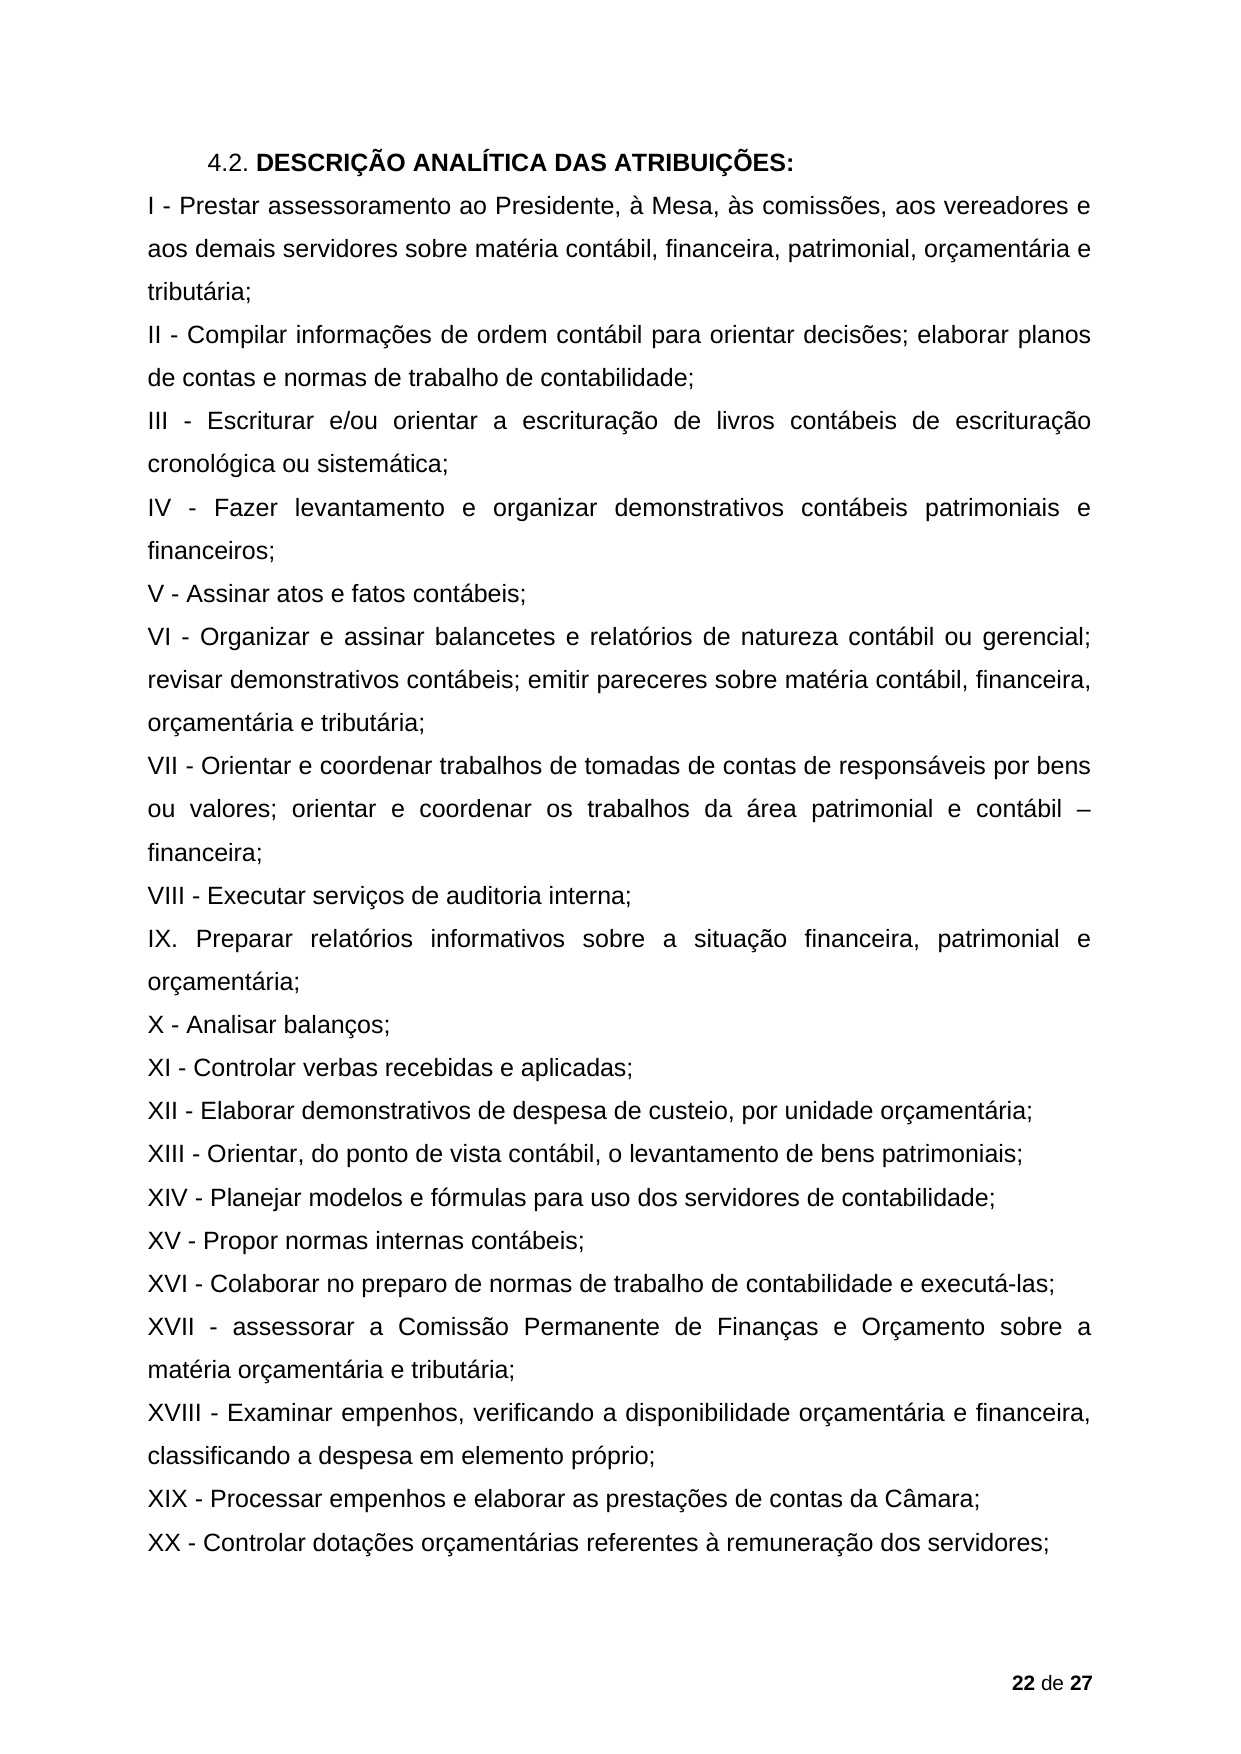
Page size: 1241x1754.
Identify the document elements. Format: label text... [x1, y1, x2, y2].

text IV - Fazer levantamento e organizar demonstrativos contábeis patrimoniais e financeiros; [147, 492, 1093, 564]
text III - Escriturar e/ou orientar a escrituração de livros contábeis de escrituração cronológica ou sistemática; [147, 406, 1093, 478]
text XIII - Orientar, do ponto de vista contábil, o levantamento de bens patrimoniais; [147, 1139, 1093, 1168]
text XVII - assessorar a Comissão Permanente de Finanças e Orçamento sobre a matéria orçamentária e tributária; [147, 1312, 1093, 1384]
text VI - Organizar e assinar balancetes e relatórios de natureza contábil ou gerencial; revisar demonstrativos contábeis; emitir pareceres sobre matéria contábil, financeira, orçamentária e tributária; [147, 622, 1093, 737]
text XI - Controlar verbas recebidas e aplicadas; [147, 1053, 1093, 1082]
text VII - Orientar e coordenar trabalhos de tomadas de contas de responsáveis por bens ou valores; orientar e coordenar os trabalhos da área patrimonial e contábil – financeira; [147, 751, 1093, 866]
text IX. Preparar relatórios informativos sobre a situação financeira, patrimonial e orçamentária; [147, 924, 1093, 996]
text XIV - Planejar modelos e fórmulas para uso dos servidores de contabilidade; [147, 1182, 1093, 1211]
text XIX - Processar empenhos e elaborar as prestações de contas da Câmara; [147, 1484, 1093, 1513]
text 4.2. DESCRIÇÃO ANALÍTICA DAS ATRIBUIÇÕES: [147, 147, 1093, 176]
text XX - Controlar dotações orçamentárias referentes à remuneração dos servidores; [147, 1527, 1093, 1556]
text I - Prestar assessoramento ao Presidente, à Mesa, às comissões, aos vereadores e aos demais servidores sobre matéria contábil, financeira, patrimonial, orçamentária e tributária; [147, 191, 1093, 306]
text V - Assinar atos e fatos contábeis; [147, 579, 1093, 607]
text XVI - Colaborar no preparo de normas de trabalho de contabilidade e executá-las; [147, 1269, 1093, 1297]
text II - Compilar informações de ordem contábil para orientar decisões; elaborar planos de contas e normas de trabalho de contabilidade; [147, 320, 1093, 392]
text XII - Elaborar demonstrativos de despesa de custeio, por unidade orçamentária; [147, 1096, 1093, 1125]
text X - Analisar balanços; [147, 1010, 1093, 1039]
text XVIII - Examinar empenhos, verificando a disponibilidade orçamentária e financeira, classificando a despesa em elemento próprio; [147, 1398, 1093, 1470]
text VIII - Executar serviços de auditoria interna; [147, 881, 1093, 909]
text XV - Propor normas internas contábeis; [147, 1226, 1093, 1254]
